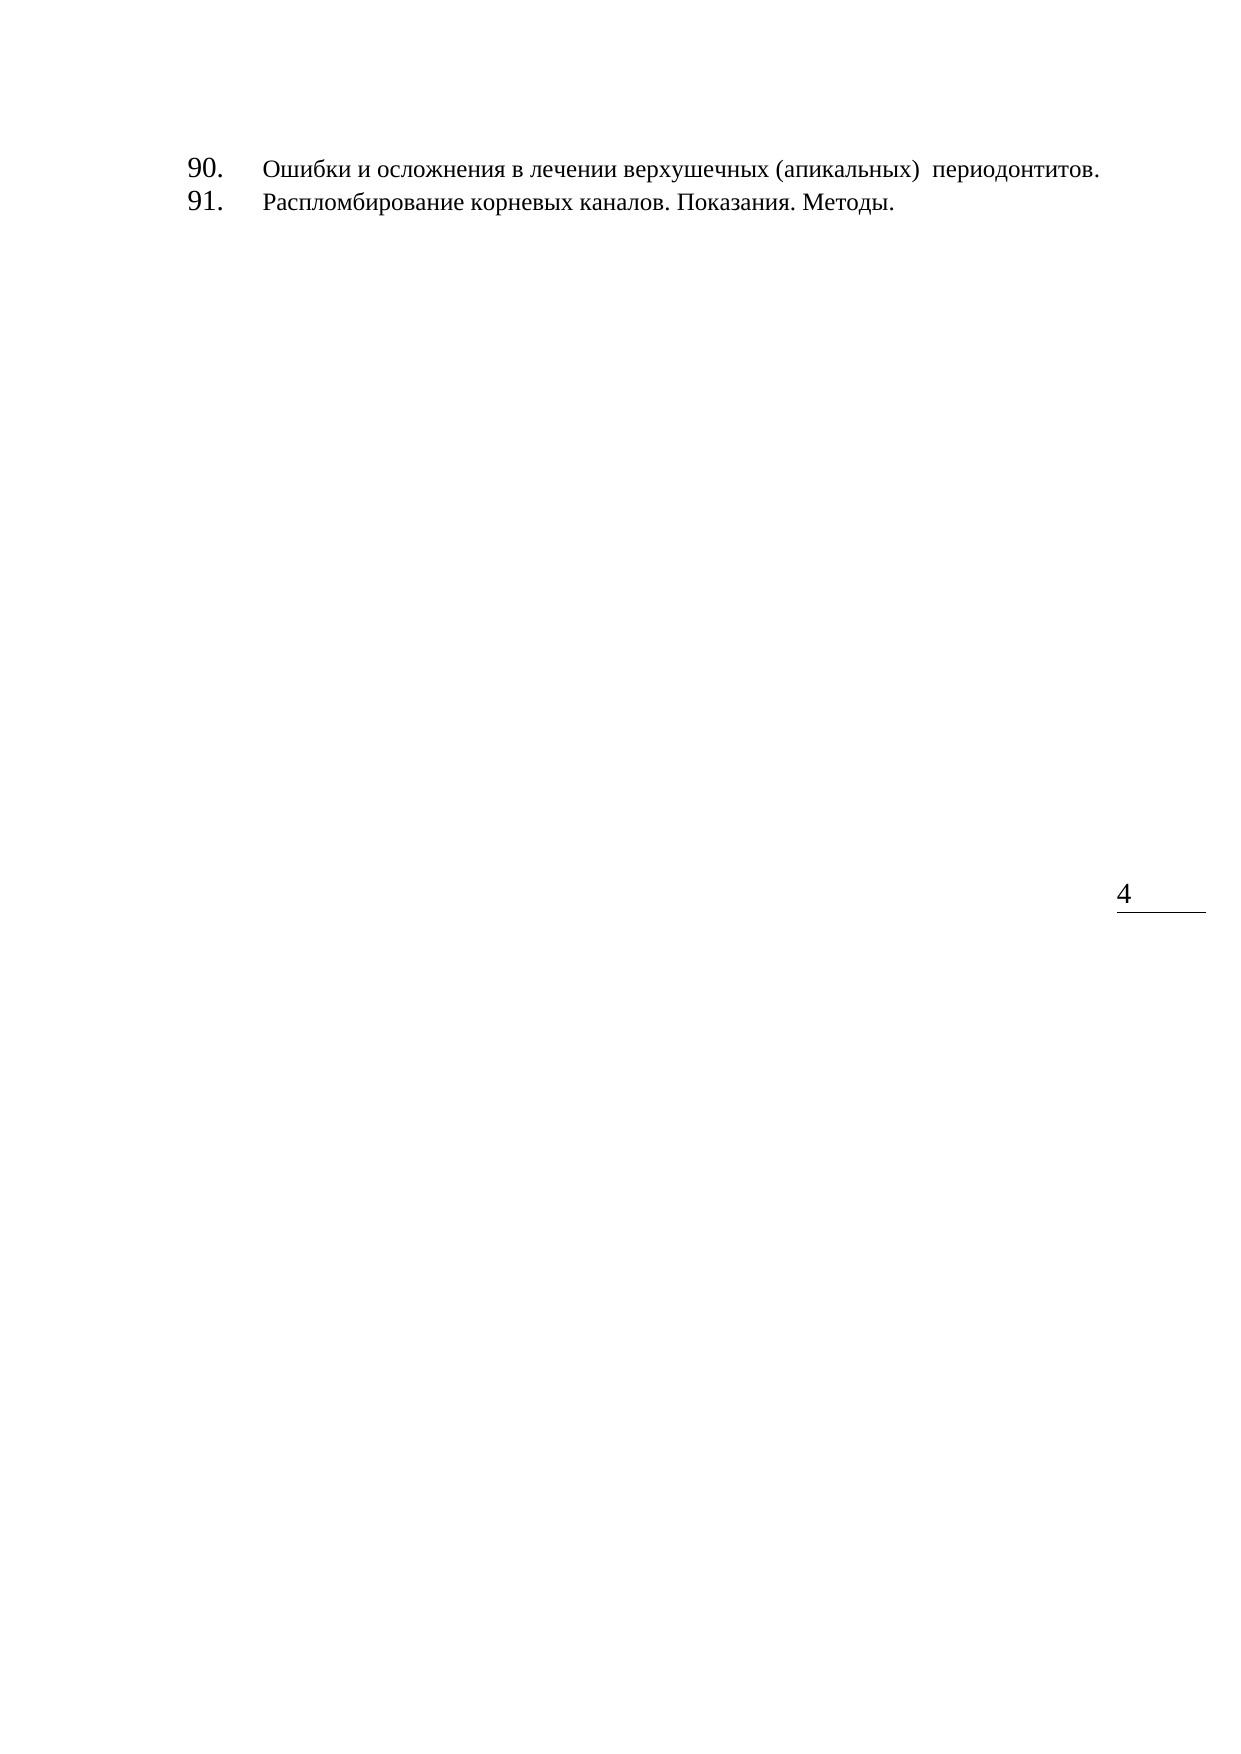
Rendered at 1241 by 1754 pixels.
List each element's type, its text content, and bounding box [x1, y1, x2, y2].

list Распломбирование корневых каналов. Показания. Методы. [187, 183, 1181, 217]
list Ошибки и осложнения в лечении верхушечных (апикальных) периодонтитов. [187, 150, 1181, 183]
